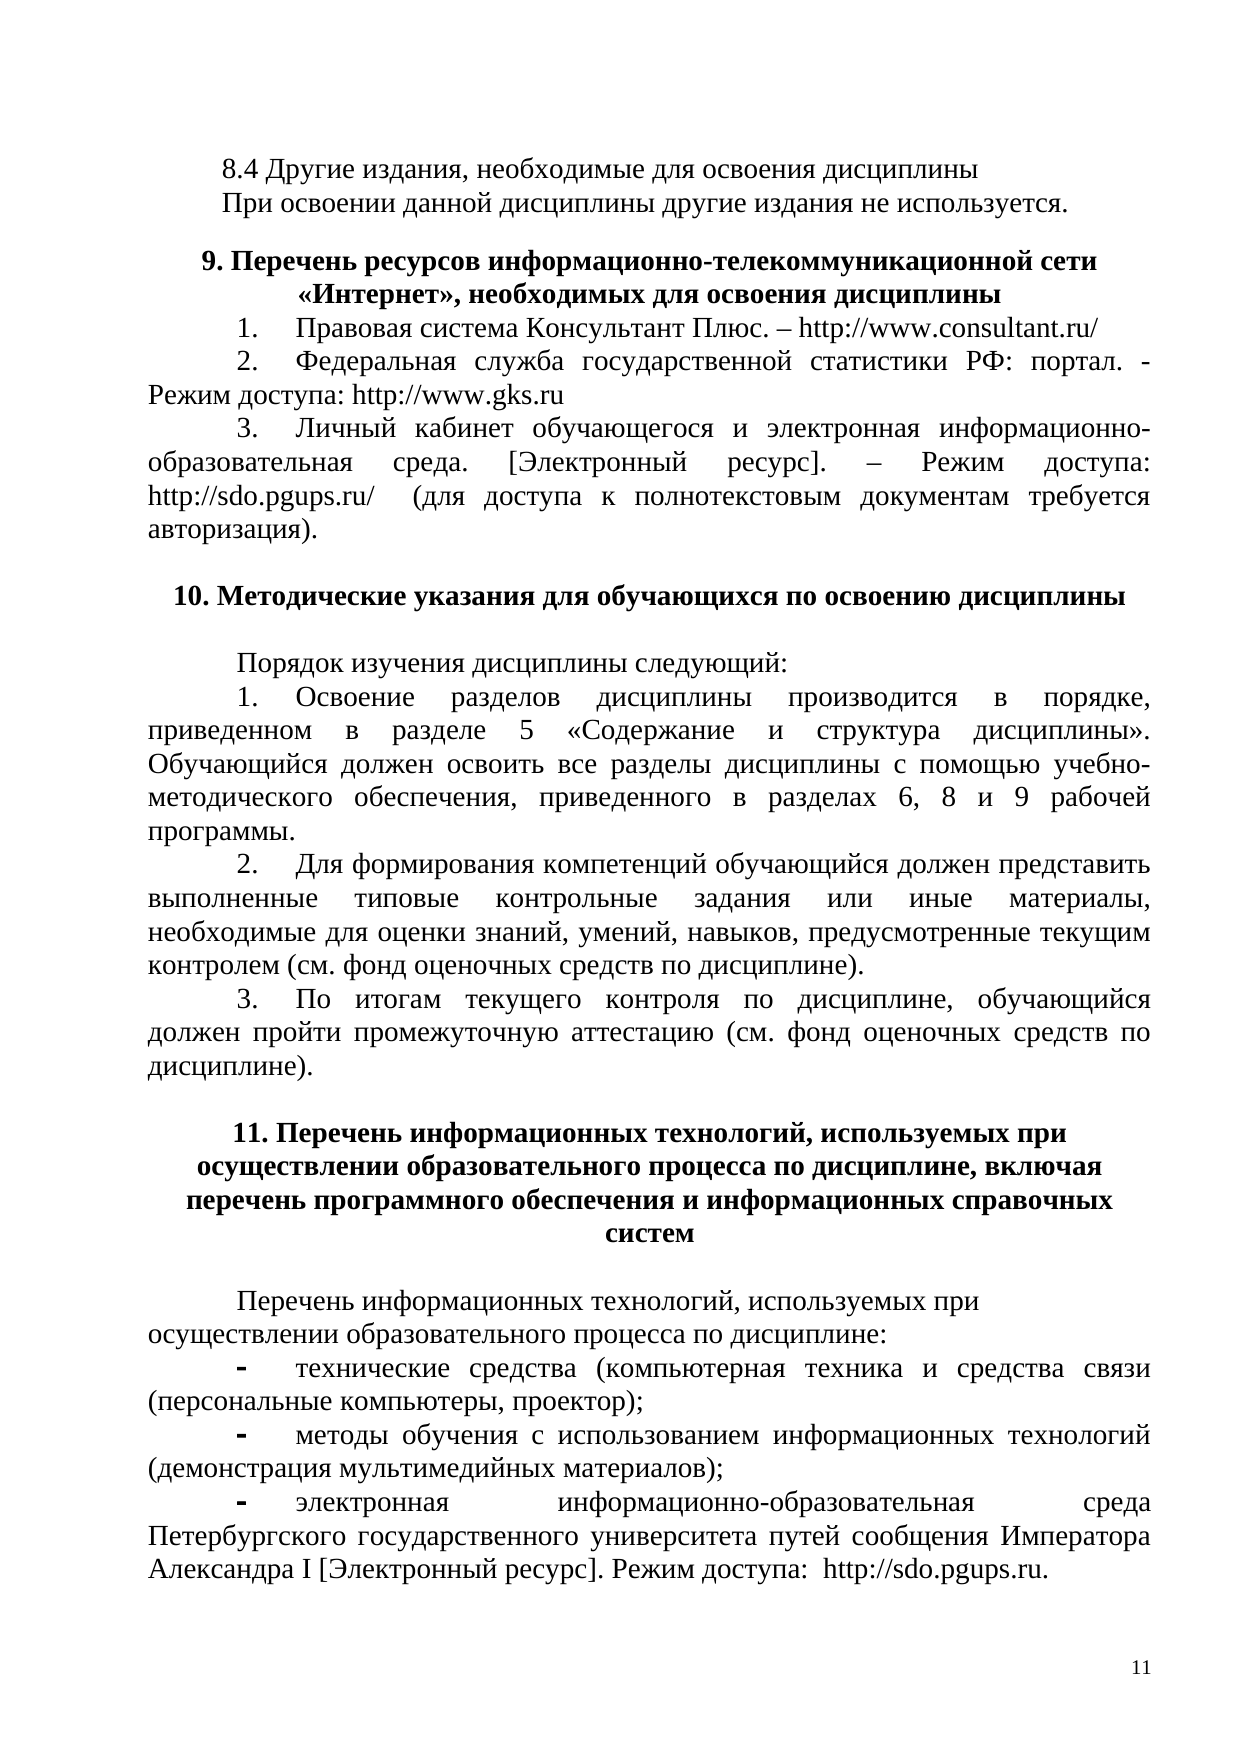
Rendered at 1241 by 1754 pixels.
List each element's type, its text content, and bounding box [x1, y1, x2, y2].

list технические средства (компьютерная техника и средства связи (персональные компьютеры, проектор); [148, 1350, 1152, 1417]
text 9. Перечень ресурсов информационно-телекоммуникационной сети «Интернет», необходимых для освоения дисциплины [148, 243, 1152, 310]
list методы обучения с использованием информационных технологий (демонстрация мультимедийных материалов); [148, 1417, 1152, 1484]
list Правовая система Консультант Плюс. – http://www.consultant.ru/ [148, 310, 1152, 343]
list Освоение разделов дисциплины производится в порядке, приведенном в разделе 5 «Содержание и структура дисциплины». Обучающийся должен освоить все разделы дисциплины с помощью учебно-методического обеспечения, приведенного в разделах 6, 8 и 9 рабочей программы. [148, 679, 1152, 847]
text 8.4 Другие издания, необходимые для освоения дисциплины [148, 152, 1152, 185]
list Федеральная служба государственной статистики РФ: портал. - Режим доступа: http://www.gks.ru [148, 343, 1152, 411]
text Перечень информационных технологий, используемых при осуществлении образовательного процесса по дисциплине: [148, 1283, 1152, 1350]
text Порядок изучения дисциплины следующий: [148, 645, 1152, 679]
list Личный кабинет обучающегося и электронная информационно-образовательная среда. [Электронный ресурс]. – Режим доступа: http://sdo.pgups.ru/ (для доступа к полнотекстовым документам требуется авторизация). [148, 411, 1152, 545]
text 11. Перечень информационных технологий, используемых при осуществлении образовательного процесса по дисциплине, включая перечень программного обеспечения и информационных справочных систем [148, 1115, 1152, 1249]
list электронная информационно-образовательная среда Петербургского государственного университета путей сообщения Императора Александра I [Электронный ресурс]. Режим доступа: http://sdo.pgups.ru. [148, 1484, 1152, 1585]
text При освоении данной дисциплины другие издания не используется. [148, 185, 1152, 219]
text 10. Методические указания для обучающихся по освоению дисциплины [148, 578, 1152, 612]
list Для формирования компетенций обучающийся должен представить выполненные типовые контрольные задания или иные материалы, необходимые для оценки знаний, умений, навыков, предусмотренные текущим контролем (см. фонд оценочных средств по дисциплине). [148, 847, 1152, 981]
list По итогам текущего контроля по дисциплине, обучающийся должен пройти промежуточную аттестацию (см. фонд оценочных средств по дисциплине). [148, 981, 1152, 1081]
